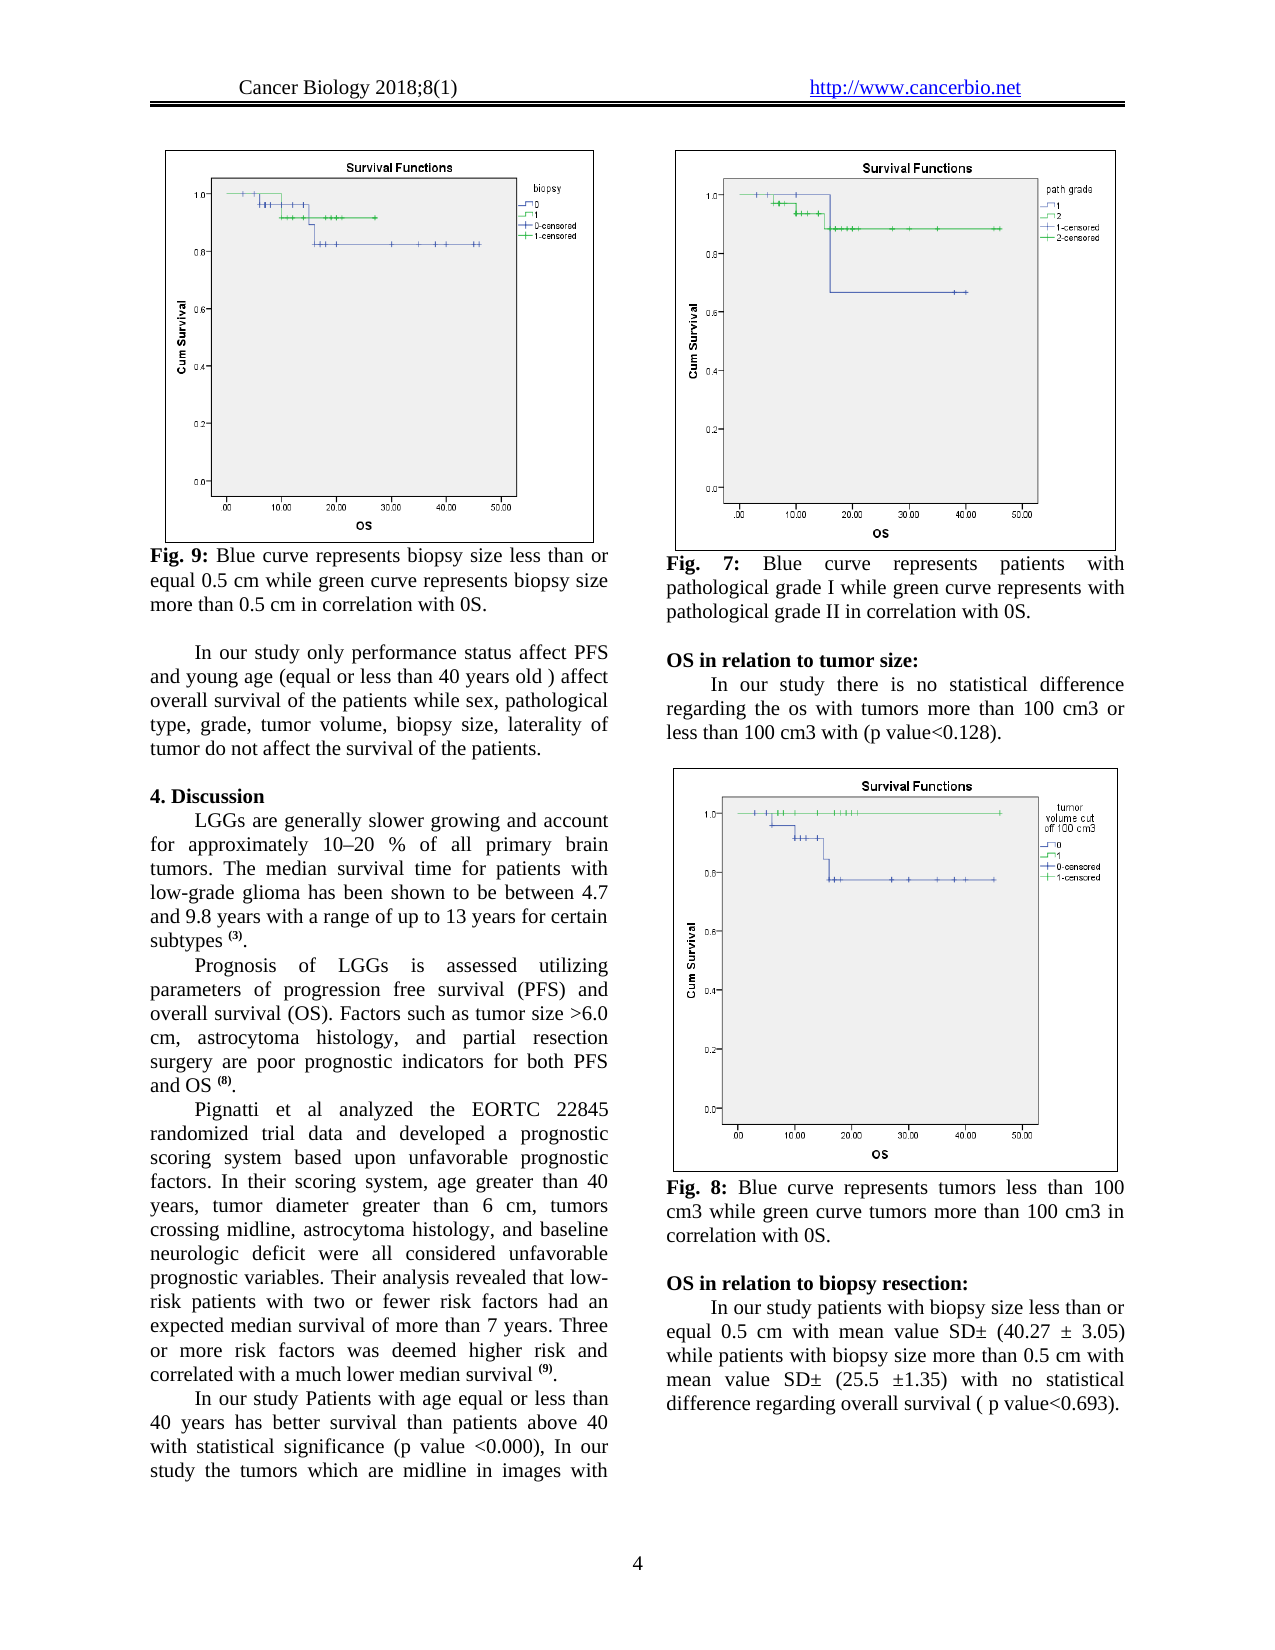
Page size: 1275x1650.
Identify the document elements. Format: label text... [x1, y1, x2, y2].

text Fig. 8: Blue curve represents tumors less than 100 cm3 while green curve tumors more than 100 cm3 in correlation with 0S. [666, 1175, 1125, 1247]
text In our study patients with biopsy size less than or equal 0.5 cm with mean value SD± (40.27 ± 3.05) while patients with biopsy size more than 0.5 cm with mean value SD± (25.5 ±1.35) with no statistical difference regarding overall survival ( p value<0.693). [666, 1295, 1125, 1415]
text 4. Discussion [150, 784, 609, 808]
picture [676, 151, 1115, 550]
text Pignatti et al analyzed the EORTC 22845 randomized trial data and developed a prognostic scoring system based upon unfavorable prognostic factors. In their scoring system, age greater than 40 years, tumor diameter greater than 6 cm, tumors crossing midline, astrocytoma histology, and baseline neurologic deficit were all considered unfavorable prognostic variables. Their analysis revealed that low-risk patients with two or fewer risk factors had an expected median survival of more than 7 years. Three or more risk factors was deemed higher risk and correlated with a much lower median survival (9). [150, 1097, 609, 1386]
text Fig. 7: Blue curve represents patients with pathological grade I while green curve represents with pathological grade II in correlation with 0S. [666, 551, 1125, 623]
text In our study there is no statistical difference regarding the os with tumors more than 100 cm3 or less than 100 cm3 with (p value<0.128). [666, 672, 1125, 744]
text OS in relation to biopsy resection: [666, 1271, 1125, 1295]
text In our study only performance status affect PFS and young age (equal or less than 40 years old ) affect overall survival of the patients while sex, pathological type, grade, tumor volume, biopsy size, laterality of tumor do not affect the survival of the patients. [150, 640, 609, 760]
text Prognosis of LGGs is assessed utilizing parameters of progression free survival (PFS) and overall survival (OS). Factors such as tumor size >6.0 cm, astrocytoma histology, and partial resection surgery are poor prognostic indicators for both PFS and OS (8). [150, 952, 609, 1097]
text LGGs are generally slower growing and account for approximately 10–20 % of all primary brain tumors. The median survival time for patients with low-grade glioma has been shown to be between 4.7 and 9.8 years with a range of up to 13 years for certain subtypes (3). [150, 808, 609, 952]
picture [166, 151, 593, 542]
text OS in relation to tumor size: [666, 647, 1125, 672]
picture [674, 769, 1117, 1171]
text Fig. 9: Blue curve represents biopsy size less than or equal 0.5 cm while green curve represents biopsy size more than 0.5 cm in correlation with 0S. [150, 543, 609, 616]
